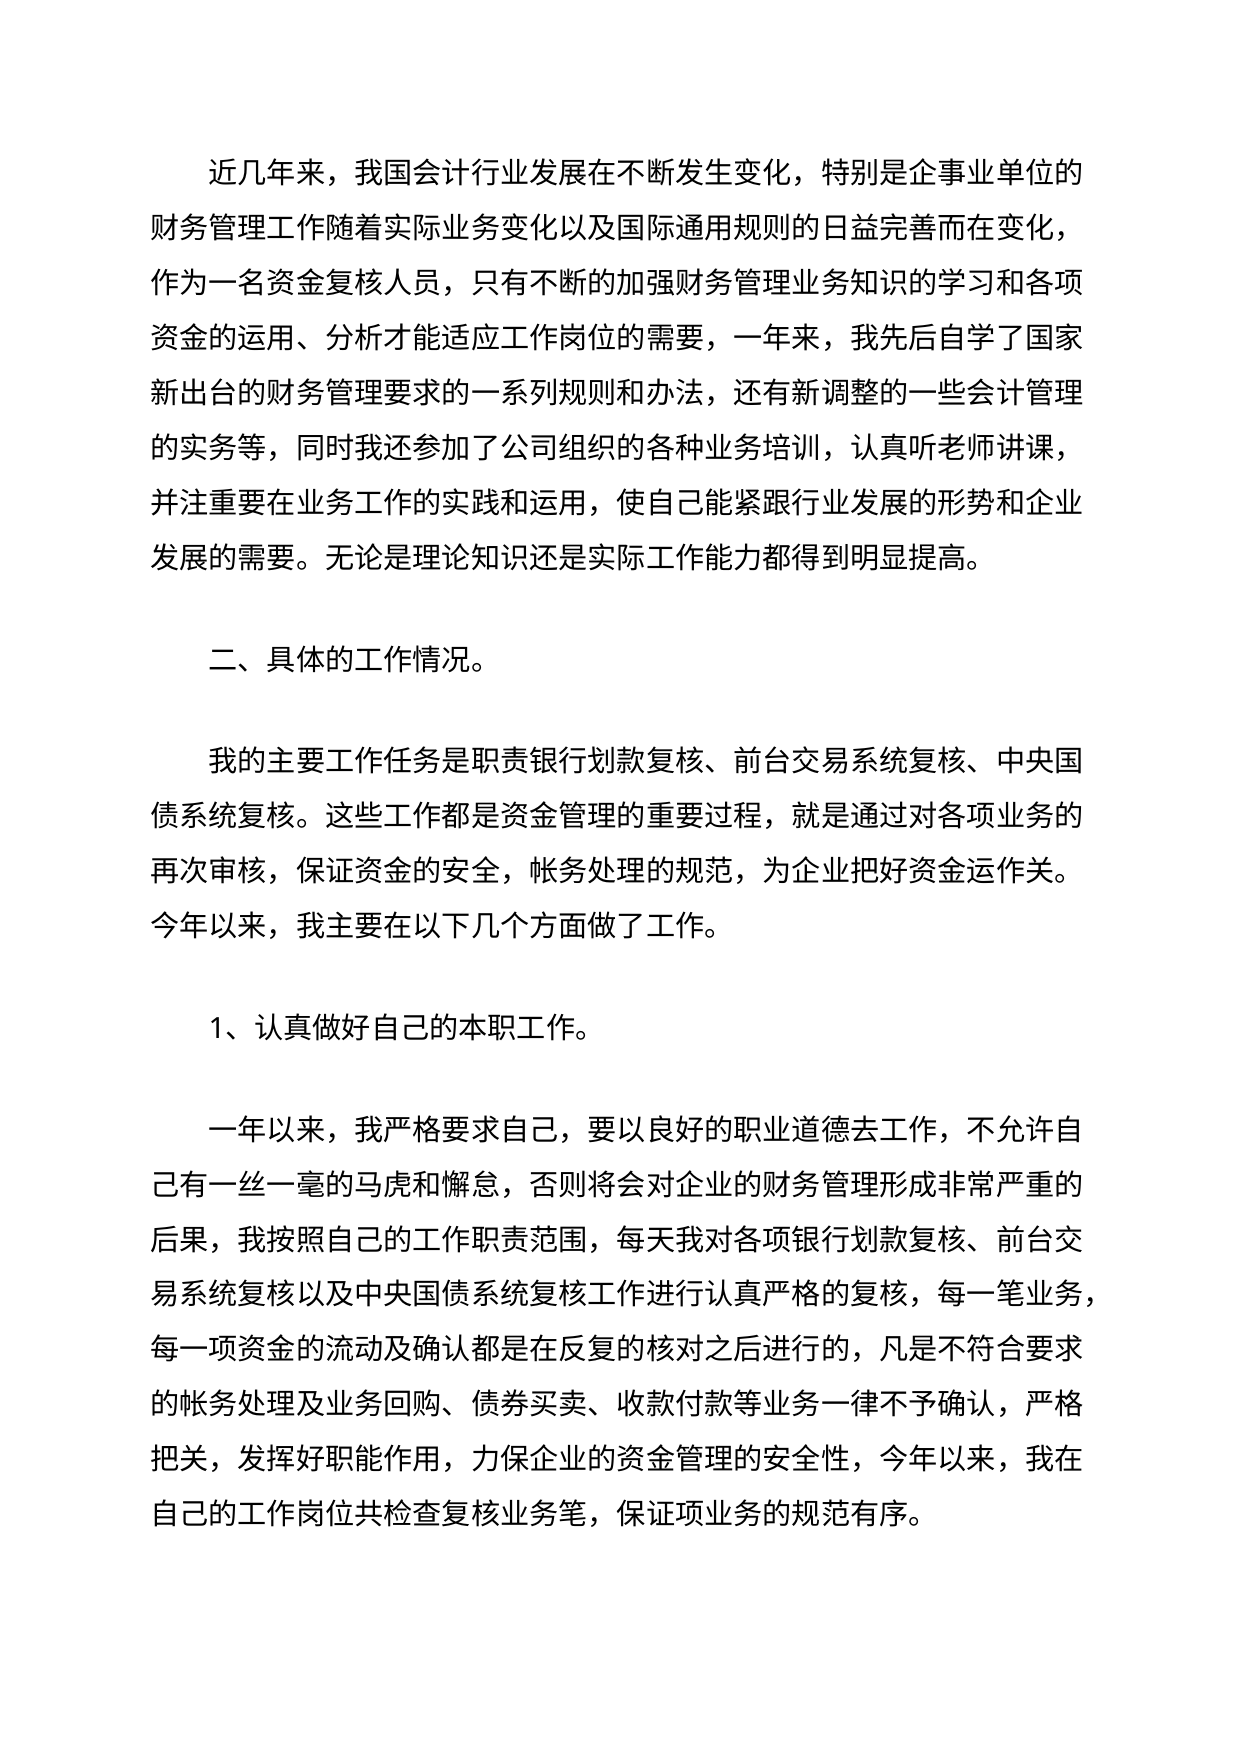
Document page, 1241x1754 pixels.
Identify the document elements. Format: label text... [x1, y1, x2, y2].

text 一年以来，我严格要求自己，要以良好的职业道德去工作，不允许自己有一丝一毫的马虎和懈怠，否则将会对企业的财务管理形成非常严重的后果，我按照自己的工作职责范围，每天我对各项银行划款复核、前台交易系统复核以及中央国债系统复核工作进行认真严格的复核，每一笔业务，每一项资金的流动及确认都是在反复的核对之后进行的，凡是不符合要求的帐务处理及业务回购、债券买卖、收款付款等业务一律不予确认，严格把关，发挥好职能作用，力保企业的资金管理的安全性，今年以来，我在自己的工作岗位共检查复核业务笔，保证项业务的规范有序。 [150, 1106, 1090, 1533]
text 1、认真做好自己的本职工作。 [150, 1004, 1090, 1047]
text 二、具体的工作情况。 [150, 636, 1090, 678]
text 我的主要工作任务是职责银行划款复核、前台交易系统复核、中央国债系统复核。这些工作都是资金管理的重要过程，就是通过对各项业务的再次审核，保证资金的安全，帐务处理的规范，为企业把好资金运作关。今年以来，我主要在以下几个方面做了工作。 [150, 738, 1090, 945]
text 近几年来，我国会计行业发展在不断发生变化，特别是企事业单位的财务管理工作随着实际业务变化以及国际通用规则的日益完善而在变化，作为一名资金复核人员，只有不断的加强财务管理业务知识的学习和各项资金的运用、分析才能适应工作岗位的需要，一年来，我先后自学了国家新出台的财务管理要求的一系列规则和办法，还有新调整的一些会计管理的实务等，同时我还参加了公司组织的各种业务培训，认真听老师讲课，并注重要在业务工作的实践和运用，使自己能紧跟行业发展的形势和企业发展的需要。无论是理论知识还是实际工作能力都得到明显提高。 [150, 150, 1090, 577]
